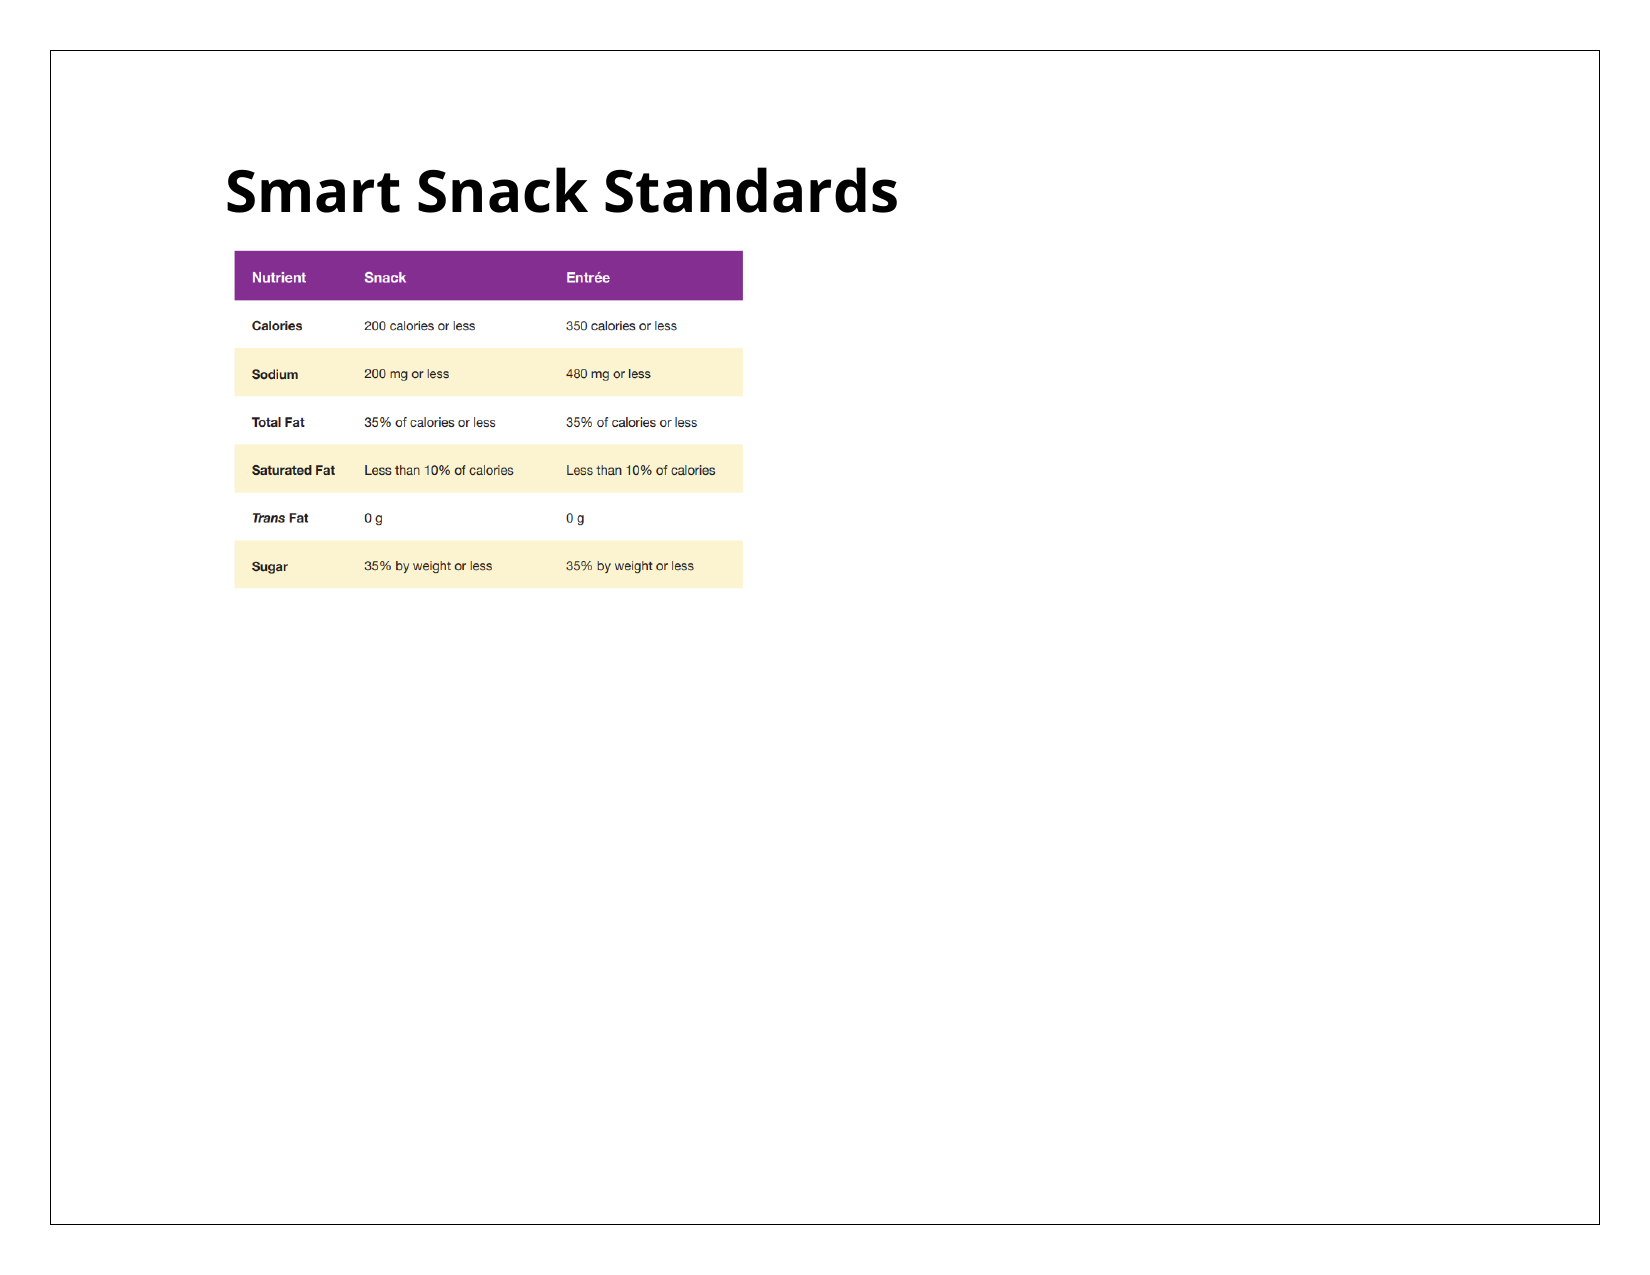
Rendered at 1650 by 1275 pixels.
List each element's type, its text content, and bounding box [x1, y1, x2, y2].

list Smart Snack Standards [225, 150, 1500, 229]
picture [206, 241, 789, 611]
